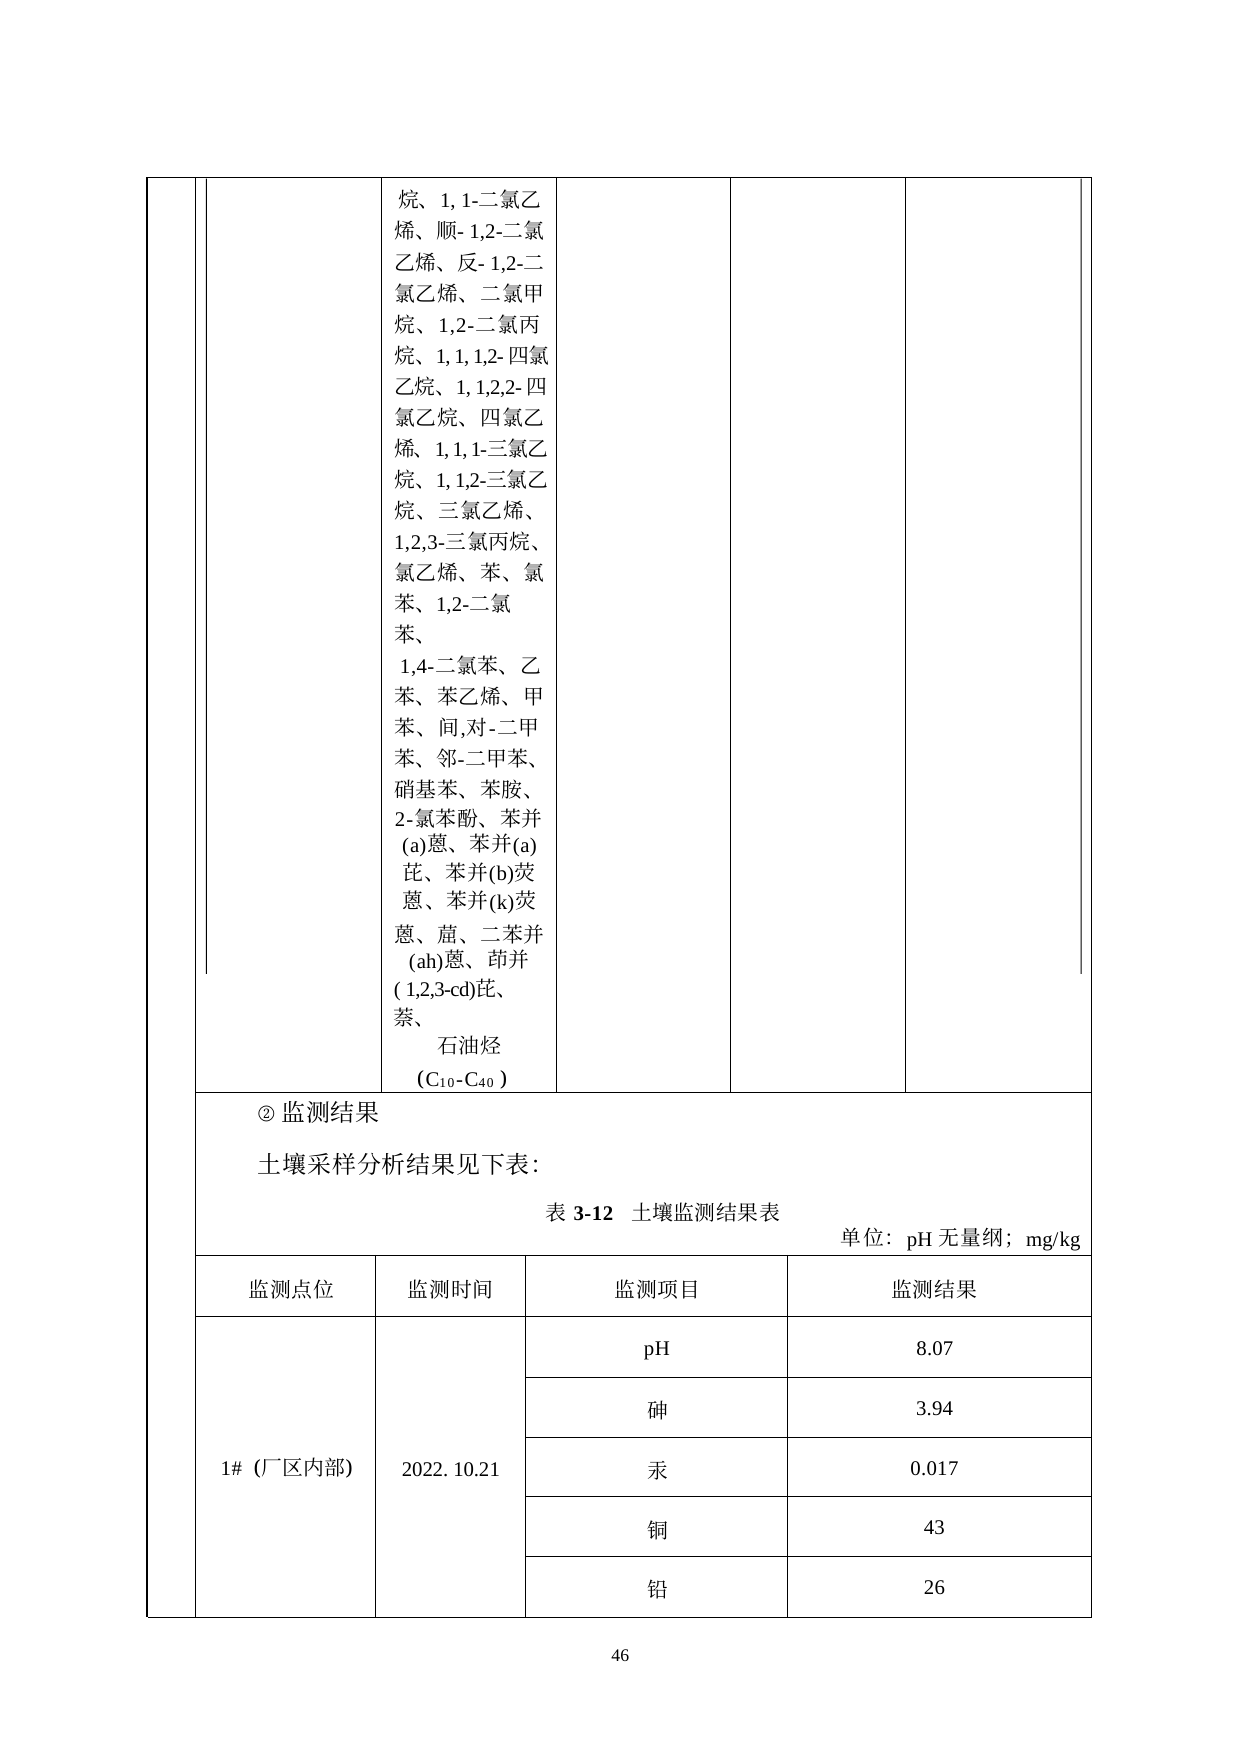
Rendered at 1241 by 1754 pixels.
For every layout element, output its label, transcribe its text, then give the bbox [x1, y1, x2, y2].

table_cell 3.94 [788, 1378, 1091, 1436]
table_header 烷、1, 1-二氯乙 烯、顺- 1,2-二氯 乙烯、反- 1,2-二 氯乙烯、二氯甲 烷、1,2-二氯丙 烷、1, 1, 1,2- 四氯 乙烷、1, 1,2,2- 四 氯乙烷、四氯乙 烯、1, 1, 1-三氯乙 烷、1, 1,2-三氯乙 烷、三氯乙烯、 1,2,3-三氯丙烷、 氯乙烯、苯、氯 苯、1,2-二氯苯、 1,4-二氯苯、乙 苯、苯乙烯、甲 苯、间,对-二甲 苯、邻-二甲苯、 硝基苯、苯胺、 2-氯苯酚、苯并 (a)蒽、苯并(a) 芘、苯并(b)荧 蒽、苯并(k)荧 蒽、䓛、二苯并 (ah)蒽、茚并 ( 1,2,3-cd)芘、萘、 石油烃 (C10-C40 ) [382, 178, 556, 1092]
table_header [731, 178, 905, 1092]
table_cell ②监测结果 土壤采样分析结果见下表： 表 3-12 土壤监测结果表 单位：pH 无量纲；mg/kg [196, 1093, 1091, 1255]
table_cell 铅 [526, 1557, 787, 1616]
table_cell 43 [788, 1497, 1091, 1556]
table_cell 铜 [526, 1497, 787, 1556]
table_cell 0.017 [788, 1438, 1091, 1496]
table_cell 26 [788, 1557, 1091, 1616]
table_header [148, 178, 195, 1616]
table_header [906, 178, 1091, 1092]
table_header [196, 178, 381, 1092]
table_cell 监测时间 [376, 1256, 525, 1316]
table_cell 监测项目 [526, 1256, 787, 1316]
table_cell 2022. 10.21 [376, 1317, 525, 1616]
table_header [557, 178, 730, 1092]
table_cell 汞 [526, 1438, 787, 1496]
table_cell 监测点位 [196, 1256, 375, 1316]
table_cell pH [526, 1317, 787, 1377]
table_cell 8.07 [788, 1317, 1091, 1377]
table_cell 1# (厂区内部) [196, 1317, 375, 1616]
table_cell 砷 [526, 1378, 787, 1436]
table_cell 监测结果 [788, 1256, 1091, 1316]
